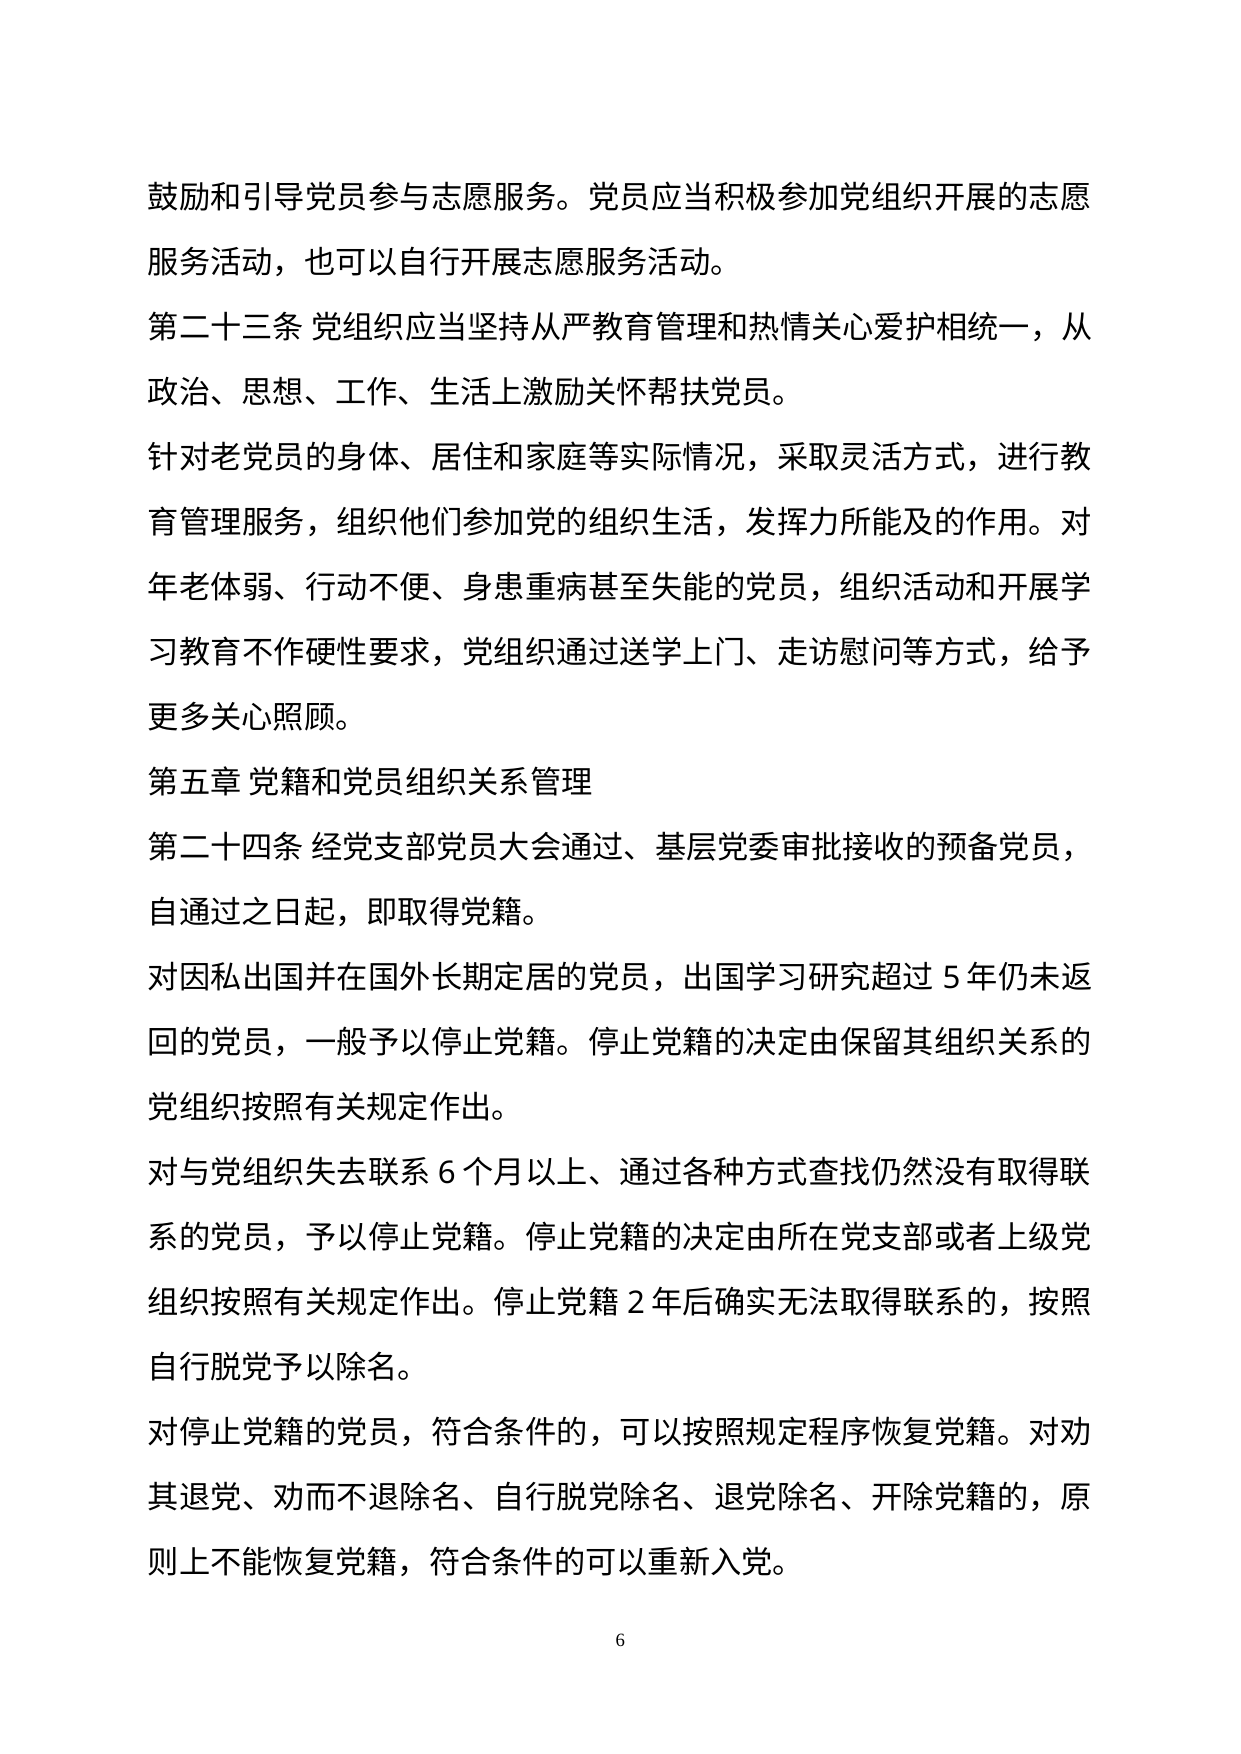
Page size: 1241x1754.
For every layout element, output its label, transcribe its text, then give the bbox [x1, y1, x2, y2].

text 对停止党籍的党员，符合条件的，可以按照规定程序恢复党籍。对劝其退党、劝而不退除名、自行脱党除名、退党除名、开除党籍的，原则上不能恢复党籍，符合条件的可以重新入党。 [148, 1397, 1092, 1592]
text 对与党组织失去联系6个月以上、通过各种方式查找仍然没有取得联系的党员，予以停止党籍。停止党籍的决定由所在党支部或者上级党组织按照有关规定作出。停止党籍2年后确实无法取得联系的，按照自行脱党予以除名。 [148, 1137, 1092, 1397]
text 第五章 党籍和党员组织关系管理 [148, 747, 1092, 812]
text 第二十三条 党组织应当坚持从严教育管理和热情关心爱护相统一，从政治、思想、工作、生活上激励关怀帮扶党员。 [148, 292, 1092, 422]
text 第二十四条 经党支部党员大会通过、基层党委审批接收的预备党员，自通过之日起，即取得党籍。 [148, 812, 1092, 942]
text 鼓励和引导党员参与志愿服务。党员应当积极参加党组织开展的志愿服务活动，也可以自行开展志愿服务活动。 [148, 162, 1092, 292]
text 针对老党员的身体、居住和家庭等实际情况，采取灵活方式，进行教育管理服务，组织他们参加党的组织生活，发挥力所能及的作用。对年老体弱、行动不便、身患重病甚至失能的党员，组织活动和开展学习教育不作硬性要求，党组织通过送学上门、走访慰问等方式，给予更多关心照顾。 [148, 422, 1092, 747]
text 对因私出国并在国外长期定居的党员，出国学习研究超过5年仍未返回的党员，一般予以停止党籍。停止党籍的决定由保留其组织关系的党组织按照有关规定作出。 [148, 942, 1092, 1137]
